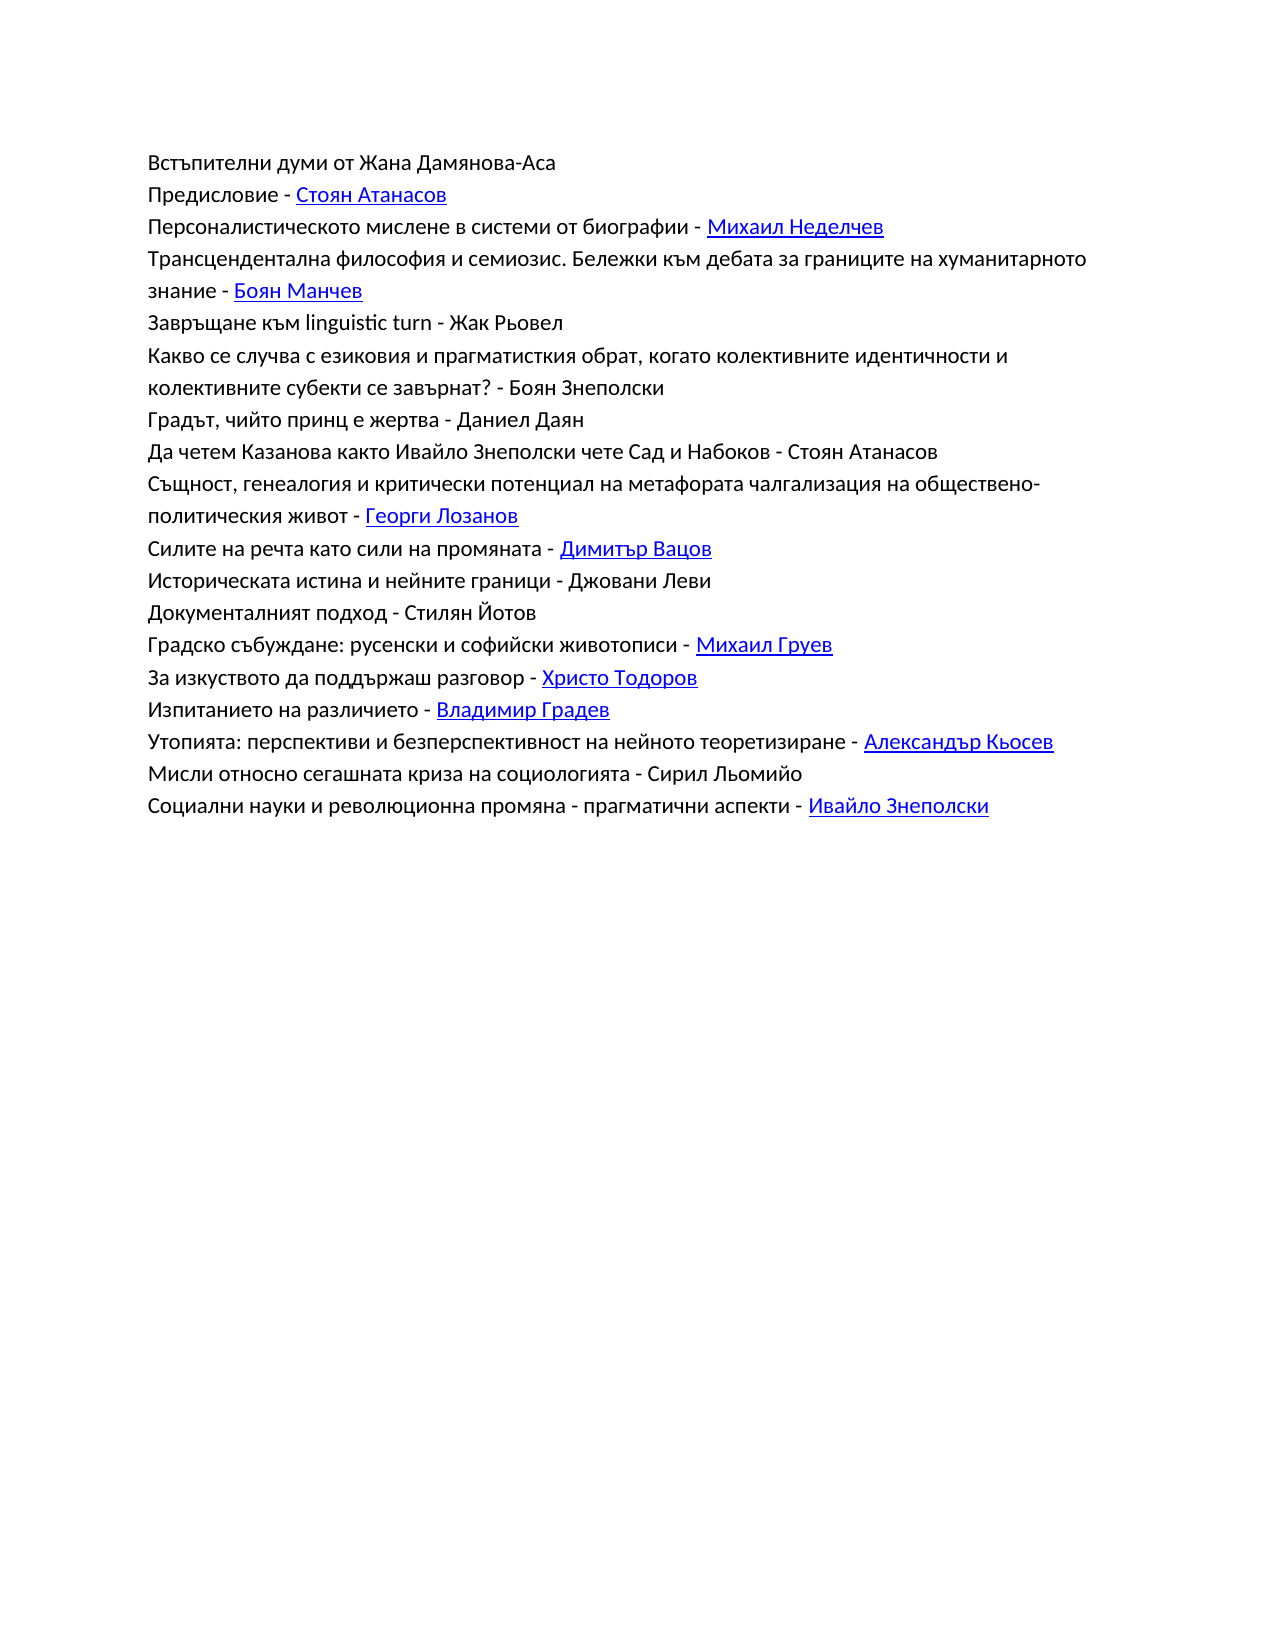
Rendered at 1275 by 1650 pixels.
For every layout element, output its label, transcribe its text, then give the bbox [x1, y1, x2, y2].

text Встъпителни думи от Жана Дамянова-Аса Предисловие - Стоян Атанасов Персоналистическото мислене в системи от биографии - Михаил Неделчев Трансцендентална философия и семиозис. Бележки към дебата за границите на хуманитарното знание - Боян Манчев Завръщане към linguistic turn - Жак Рьовел Какво се случва с езиковия и прагматисткия обрат, когато колективните идентичности и колективните субекти се завърнат? - Боян Знеполски Градът, чийто принц е жертва - Даниел Даян Да четем Казанова както Ивайло Знеполски чете Сад и Набоков - Стоян Атанасов Същност, генеалогия и критически потенциал на метафората чалгализация на обществено-политическия живот - Георги Лозанов Силите на речта като сили на промяната - Димитър Вацов Историческата истина и нейните граници - Джовани Леви Документалният подход - Стилян Йотов Градско събуждане: русенски и софийски животописи - Михаил Груев За изкуството да поддържаш разговор - Христо Тодоров Изпитанието на различието - Владимир Градев Утопията: перспективи и безперспективност на нейното теоретизиране - Александър Кьосев Мисли относно сегашната криза на социологията - Сирил Льомийо Социални науки и революционна промяна - прагматични аспекти - Ивайло Знеполски [148, 148, 1127, 819]
